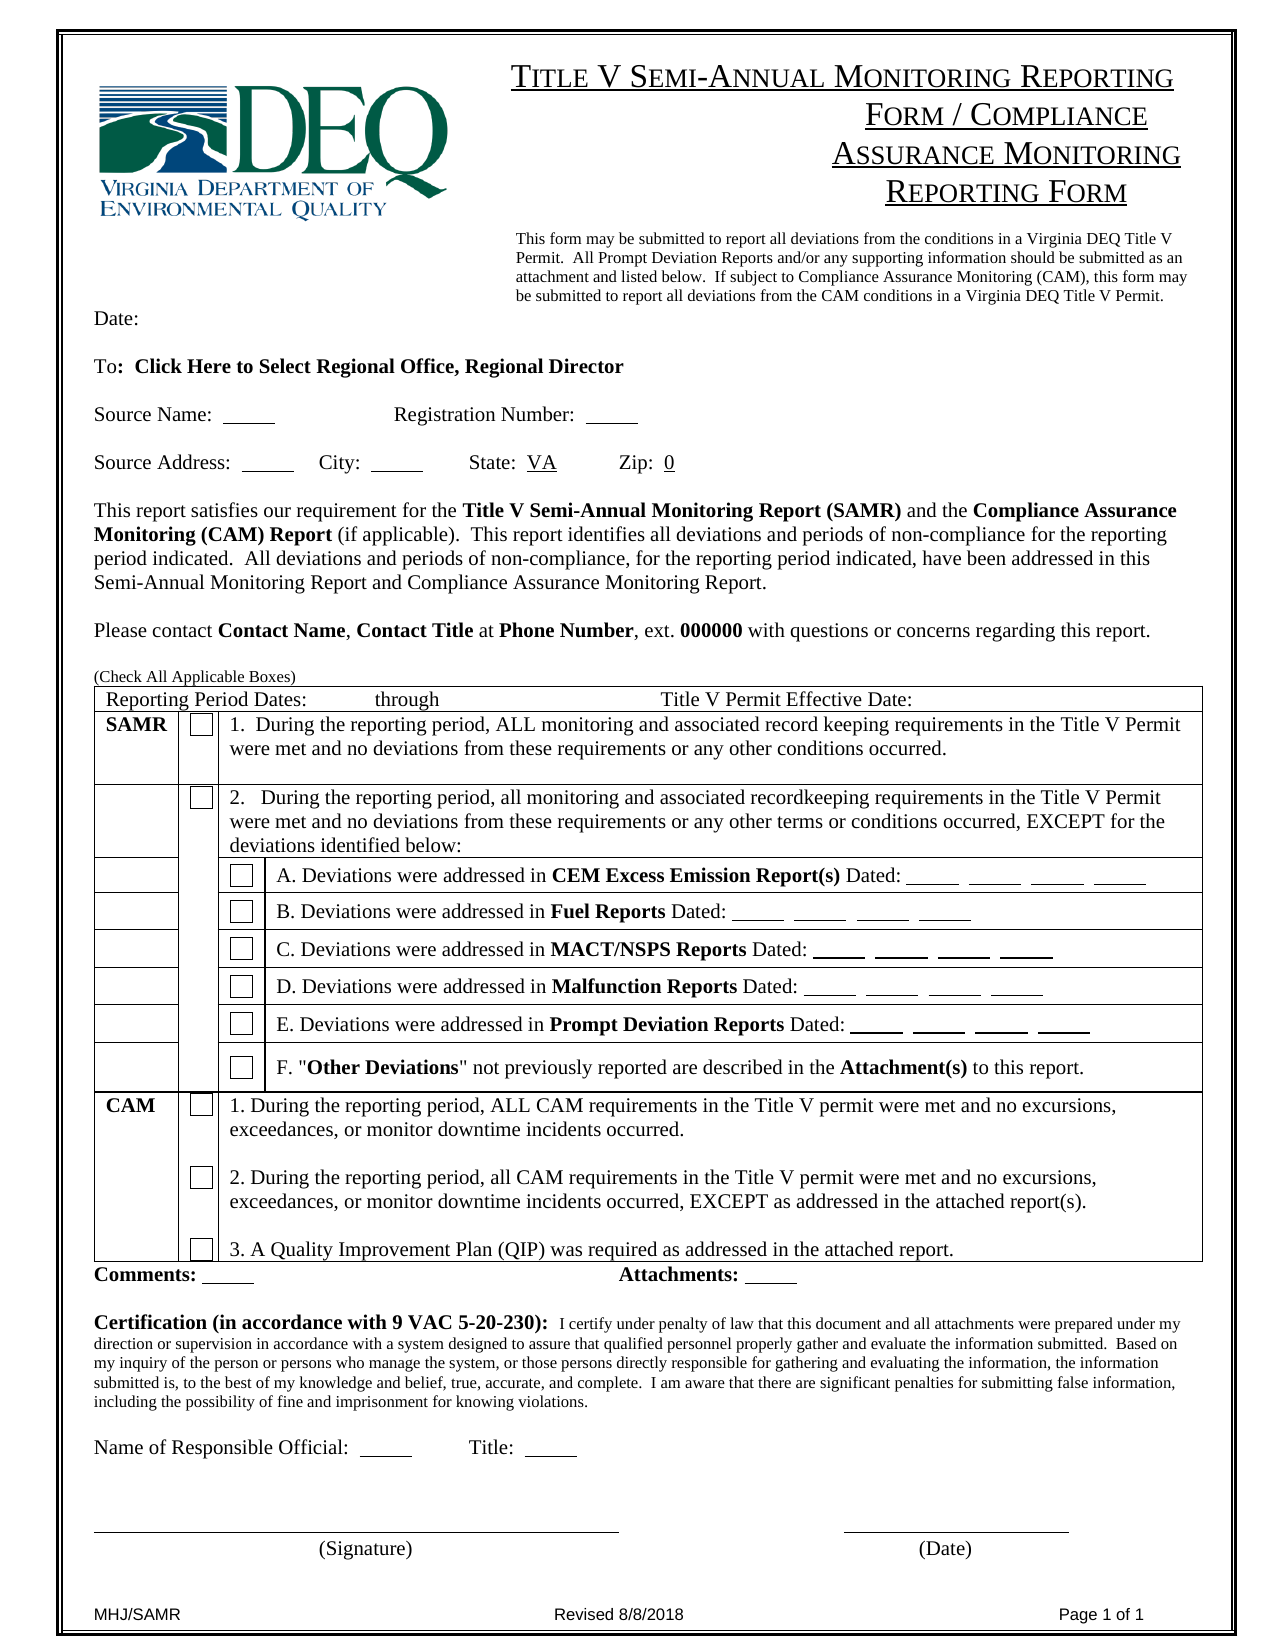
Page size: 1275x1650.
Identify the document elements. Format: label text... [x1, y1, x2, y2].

text This form may be submitted to report all deviations from the conditions in a Virginia DEQ Title V Permit. All Prompt Deviation Reports and/or any supporting information should be submitted as an attachment and listed below. If subject to Compliance Assurance Monitoring (CAM), this form may be submitted to report all deviations from the CAM conditions in a Virginia DEQ Title V Permit. [112, 229, 1200, 305]
table_cell SAMR [95, 712, 178, 784]
text (Check All Applicable Boxes) [94, 666, 1200, 686]
table_cell [95, 1005, 178, 1042]
text Comments: Attachments: [94, 1262, 1200, 1286]
table_cell [219, 930, 264, 967]
table_cell [95, 893, 178, 929]
table_cell [219, 968, 264, 1004]
text Please contact Contact Name, Contact Title at Phone Number, ext. 000000 with questions or concerns regarding this report. [94, 618, 1200, 642]
text (Signature) (Date) [94, 1536, 1200, 1560]
table_cell C. Deviations were addressed in MACT/NSPS Reports Dated: [266, 930, 1202, 967]
table_cell 1. During the reporting period, ALL CAM requirements in the Title V permit were met and no excursions, exceedances, or monitor downtime incidents occurred. 2. During the reporting period, all CAM requirements in the Title V permit were met and no excursions, exceedances, or monitor downtime incidents occurred, EXCEPT as addressed in the attached report(s). 3. A Quality Improvement Plan (QIP) was required as addressed in the attached report. [219, 1093, 1202, 1261]
table_cell [95, 930, 178, 967]
table_cell [179, 712, 218, 784]
table_cell CAM [95, 1093, 178, 1261]
table_cell B. Deviations were addressed in Fuel Reports Dated: [266, 893, 1202, 929]
table_cell [219, 1043, 264, 1091]
table_cell A. Deviations were addressed in CEM Excess Emission Report(s) Dated: [266, 858, 1202, 892]
text This report satisfies our requirement for the Title V Semi-Annual Monitoring Report (SAMR) and the Compliance Assurance Monitoring (CAM) Report (if applicable). This report identifies all deviations and periods of non-compliance for the reporting period indicated. All deviations and periods of non-compliance, for the reporting period indicated, have been addressed in this Semi-Annual Monitoring Report and Compliance Assurance Monitoring Report. [94, 498, 1200, 594]
table_header Title V Permit Effective Date: [649, 687, 1202, 711]
table_cell [95, 1043, 178, 1091]
table_cell F. "Other Deviations" not previously reported are described in the Attachment(s) to this report. [266, 1043, 1202, 1091]
text To: Regional Office, Regional Director [94, 353, 1200, 378]
table_cell [179, 785, 218, 1091]
table_cell 2. During the reporting period, all monitoring and associated recordkeeping requirements in the Title V Permit were met and no deviations from these requirements or any other terms or conditions occurred, EXCEPT for the deviations identified below: [219, 785, 1202, 857]
table_cell [95, 858, 178, 892]
table_cell 1. During the reporting period, ALL monitoring and associated record keeping requirements in the Title V Permit were met and no deviations from these requirements or any other conditions occurred. [219, 712, 1202, 784]
text Date: [94, 305, 1200, 329]
table_cell [219, 858, 264, 892]
table_cell [179, 1093, 218, 1261]
table_cell D. Deviations were addressed in Malfunction Reports Dated: [266, 968, 1202, 1004]
table_cell [95, 968, 178, 1004]
text Source Name: Registration Number: [94, 402, 1200, 426]
table_cell [219, 1005, 264, 1042]
picture [90, 77, 466, 228]
table_cell [219, 893, 264, 929]
text Source Address: City: State: VA Zip: 0 [94, 450, 1200, 474]
table_header Reporting Period Dates: through [95, 687, 649, 711]
text Certification (in accordance with 9 VAC 5-20-230): I certify under penalty of law that this document and all attachments were prepared under my direction or supervision in accordance with a system designed to assure that qualified personnel properly gather and evaluate the information submitted. Based on my inquiry of the person or persons who manage the system, or those persons directly responsible for gathering and evaluating the information, the information submitted is, to the best of my knowledge and belief, true, accurate, and complete. I am aware that there are significant penalties for submitting false information, including the possibility of fine and imprisonment for knowing violations. [94, 1310, 1200, 1411]
text Name of Responsible Official: Title: [94, 1435, 1200, 1459]
table_cell [95, 785, 178, 857]
table_cell E. Deviations were addressed in Prompt Deviation Reports Dated: [266, 1005, 1202, 1042]
